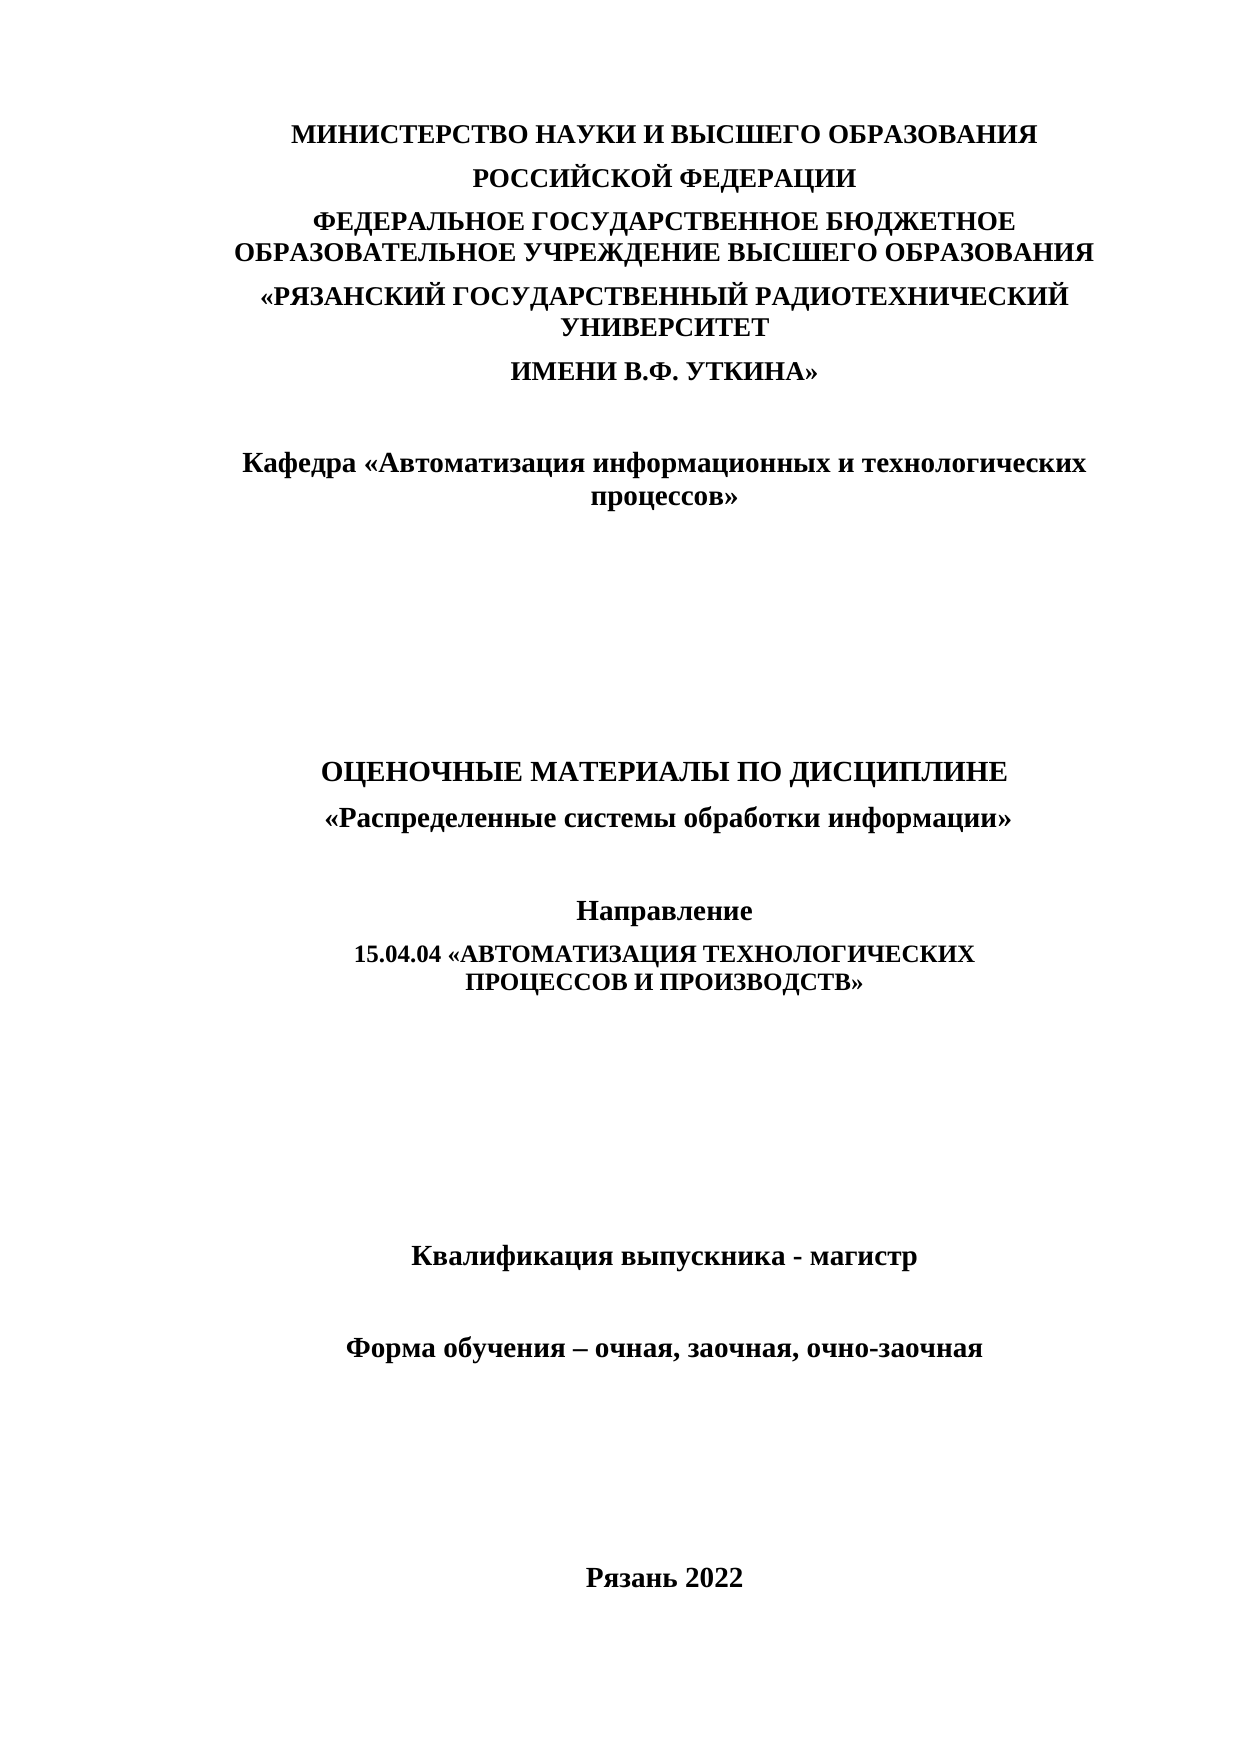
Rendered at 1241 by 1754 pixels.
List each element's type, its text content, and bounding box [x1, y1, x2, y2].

text 15.04.04 «АВТОМАТИЗАЦИЯ ТЕХНОЛОГИЧЕСКИХ [177, 939, 1152, 967]
text ПРОЦЕССОВ И ПРОИЗВОДСТВ» [177, 967, 1152, 996]
text «РЯЗАНСКИЙ ГОСУДАРСТВЕННЫЙ РАДИОТЕХНИЧЕСКИЙ УНИВЕРСИТЕТ [177, 280, 1152, 342]
text «Распределенные системы обработки информации» [177, 801, 1152, 834]
text ОЦЕНОЧНЫЕ МАТЕРИАЛЫ ПО ДИСЦИПЛИНЕ [177, 754, 1152, 788]
text Кафедра «Автоматизация информационных и технологических процессов» [177, 445, 1152, 512]
text РОССИЙСКОЙ ФЕДЕРАЦИИ [177, 162, 1152, 193]
text МИНИСТЕРСТВО НАУКИ И ВЫСШЕГО ОБРАЗОВАНИЯ [177, 118, 1152, 149]
text Форма обучения – очная, заочная, очно-заочная [177, 1330, 1152, 1363]
text Рязань 2022 [177, 1560, 1152, 1594]
text Квалификация выпускника - магистр [177, 1238, 1152, 1271]
text ИМЕНИ В.Ф. УТКИНА» [177, 355, 1152, 386]
text ФЕДЕРАЛЬНОЕ ГОСУДАРСТВЕННОЕ БЮДЖЕТНОЕ ОБРАЗОВАТЕЛЬНОЕ УЧРЕЖДЕНИЕ ВЫСШЕГО ОБРАЗОВАНИЯ [177, 205, 1152, 268]
text Направление [177, 893, 1152, 926]
